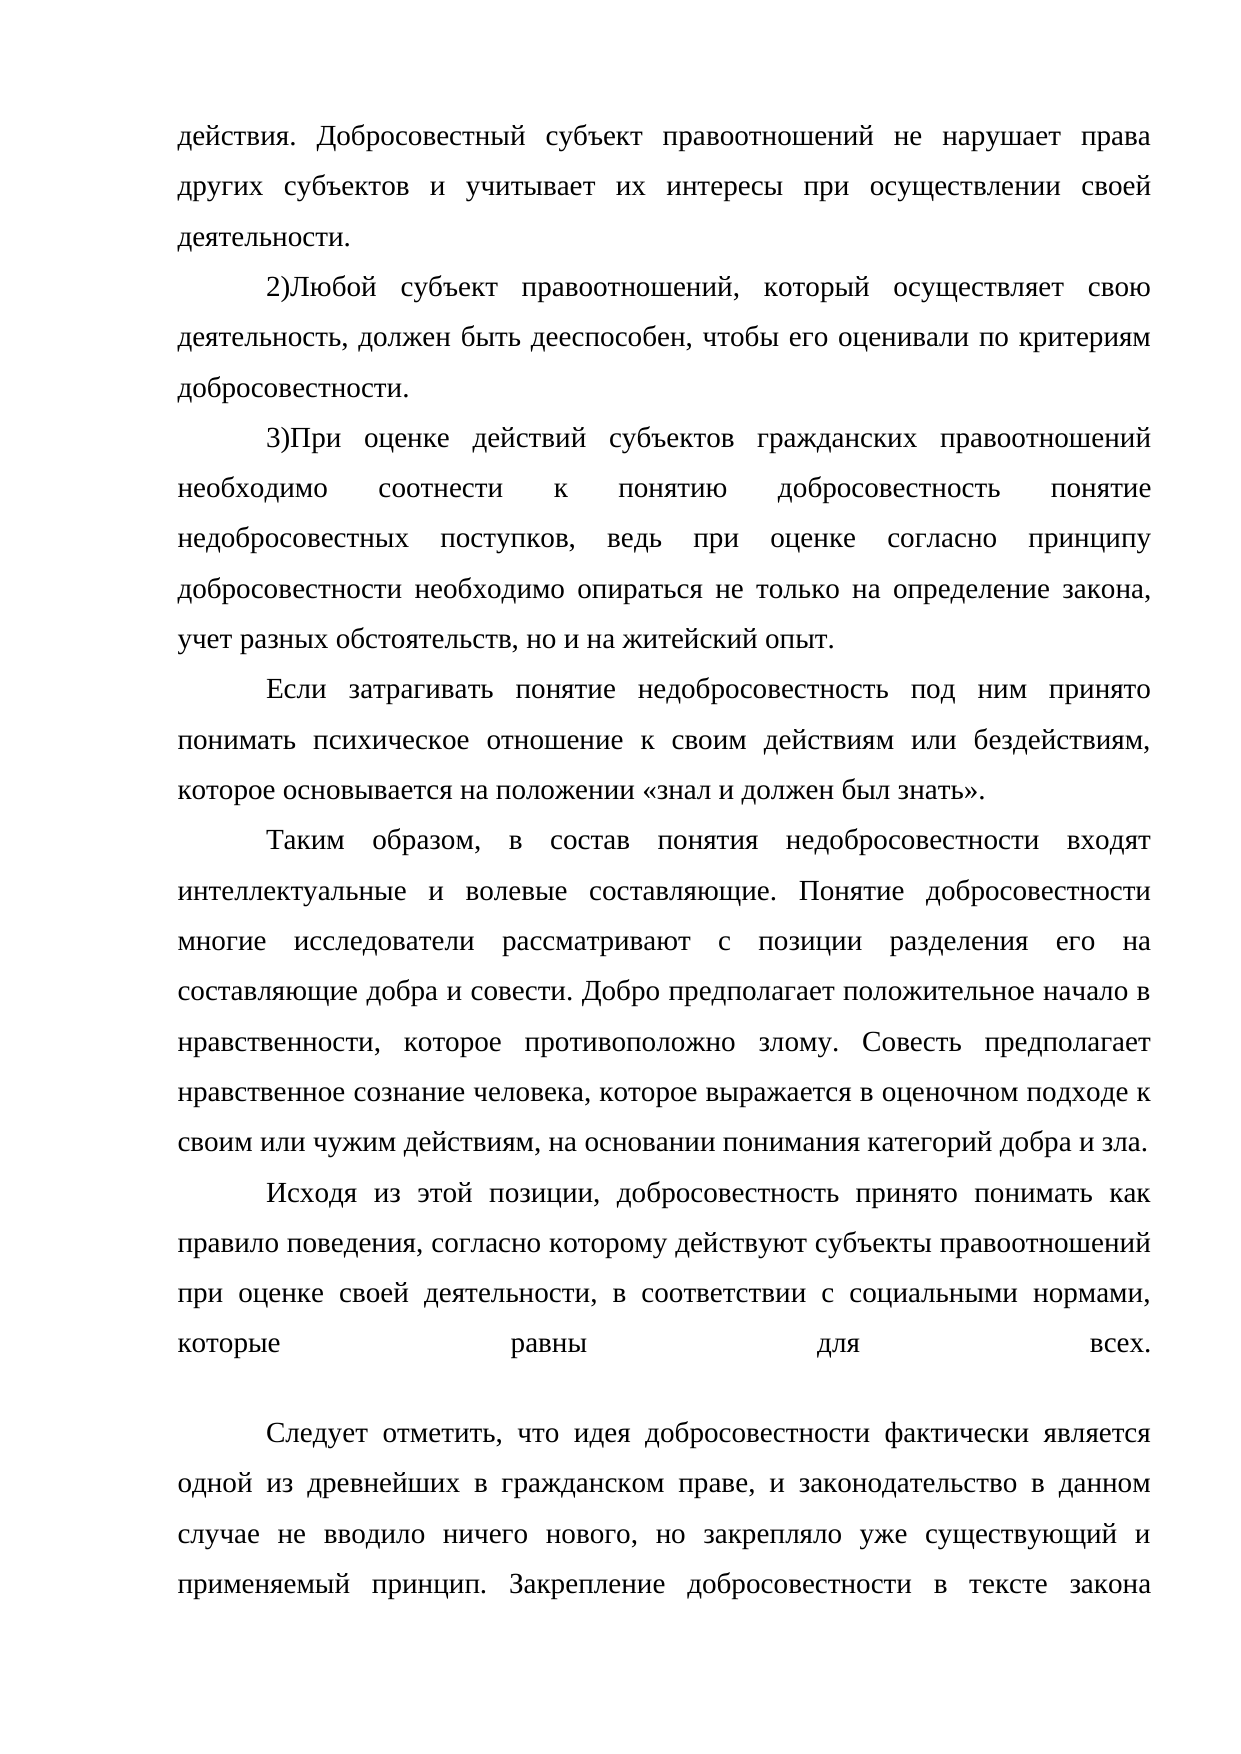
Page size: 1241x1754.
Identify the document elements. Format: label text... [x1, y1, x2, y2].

text Таким образом, в состав понятия недобросовестности входят интеллектуальные и волевые составляющие. Понятие добросовестности многие исследователи рассматривают с позиции разделения его на составляющие добра и совести. Добро предполагает положительное начало в нравственности, которое противоположно злому. Совесть предполагает нравственное сознание человека, которое выражается в оценочном подходе к своим или чужим действиям, на основании понимания категорий добра и зла. [177, 822, 1152, 1158]
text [177, 118, 1152, 252]
text Если затрагивать понятие недобросовестность под ним принято понимать психическое отношение к своим действиям или бездействиям, которое основывается на положении «знал и должен был знать». [177, 672, 1152, 806]
text 2)Любой субъект правоотношений, который осуществляет свою деятельность, должен быть дееспособен, чтобы его оценивали по критериям добросовестности. [177, 269, 1152, 403]
text Исходя из этой позиции, добросовестность принято понимать как правило поведения, согласно которому действуют субъекты правоотношений при оценке своей деятельности, в соответствии с социальными нормами, которые равны для всех. [177, 1175, 1152, 1401]
text 3)При оценке действий субъектов гражданских правоотношений необходимо соотнести к понятию добросовестность понятие недобросовестных поступков, ведь при оценке согласно принципу добросовестности необходимо опираться не только на определение закона, учет разных обстоятельств, но и на житейский опыт. [177, 420, 1152, 655]
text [177, 1415, 1152, 1599]
